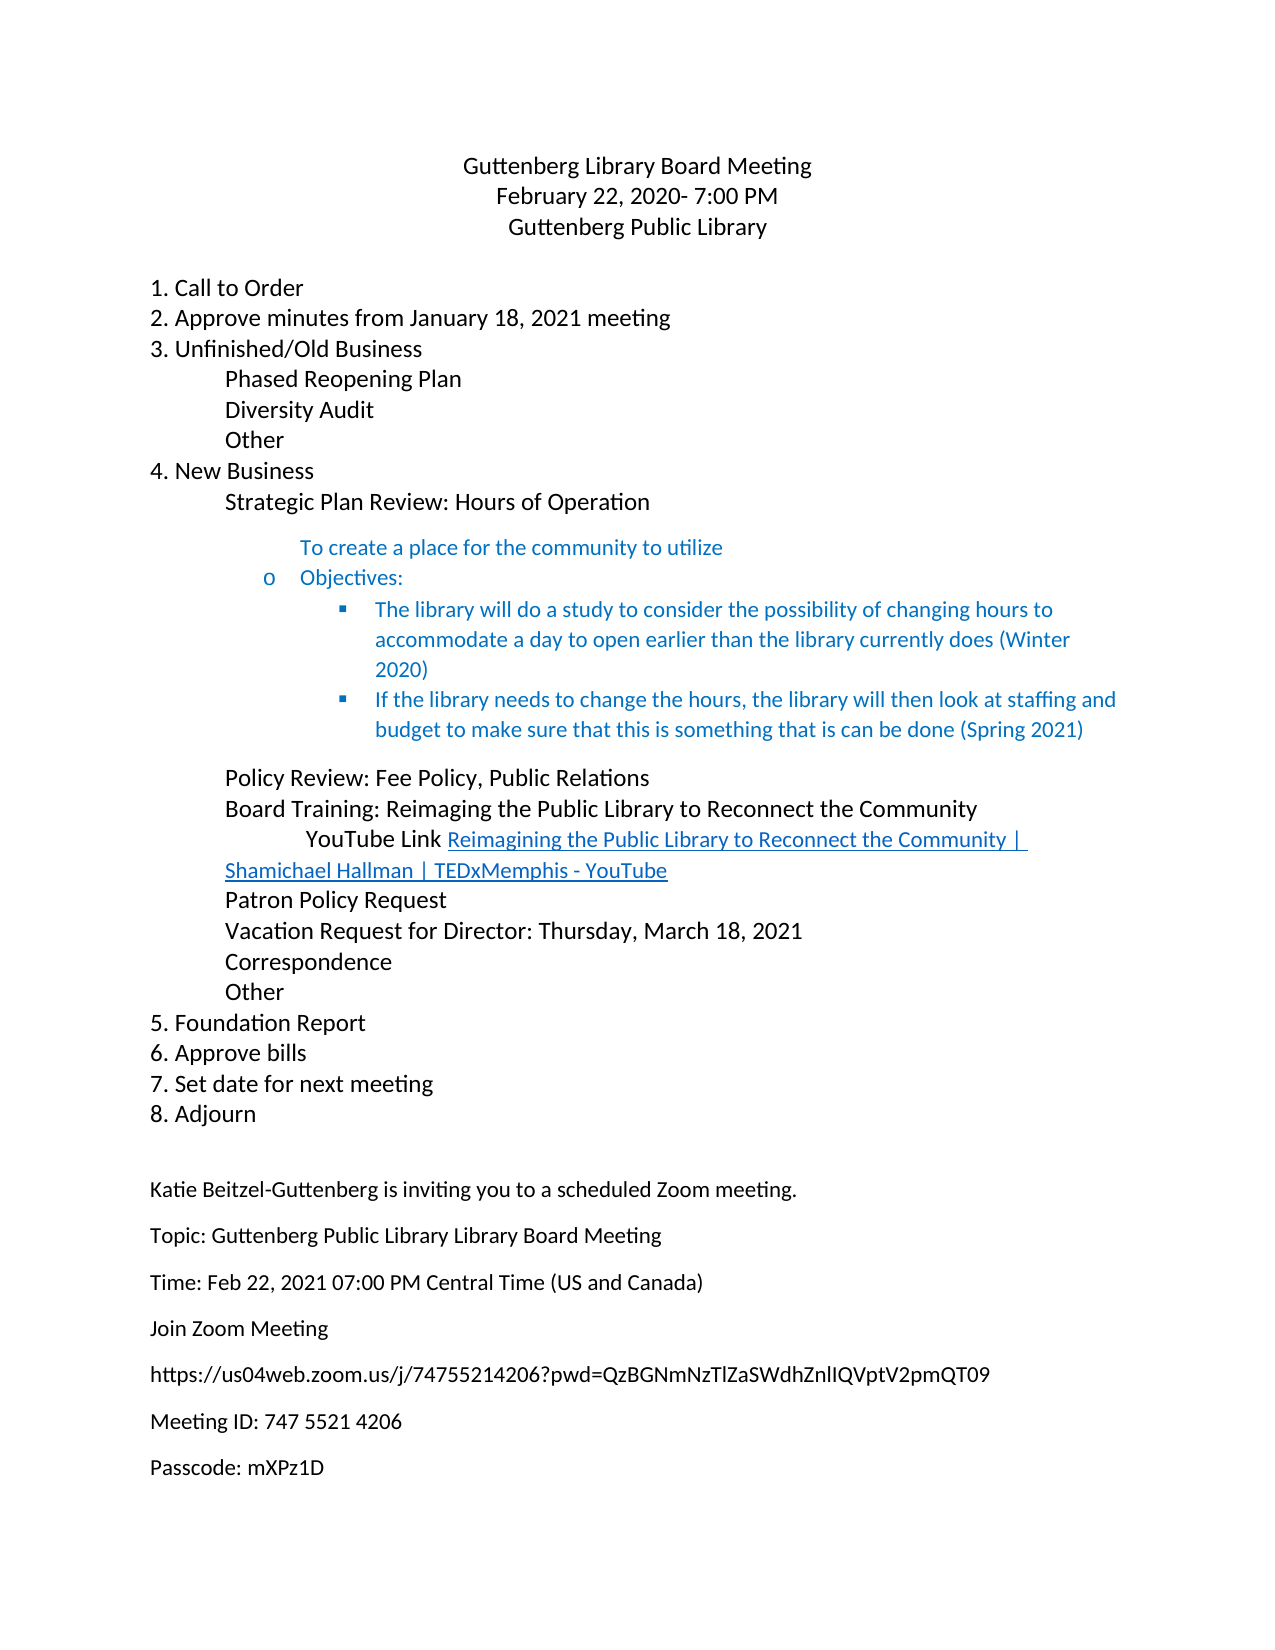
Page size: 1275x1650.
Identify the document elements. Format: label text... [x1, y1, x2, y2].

text Other [225, 425, 1125, 455]
list The library will do a study to consider the possibility of changing hours to accommodate a day to open earlier than the library currently does (Winter 2020) [337, 595, 1125, 683]
text Guttenberg Library Board Meeting [150, 150, 1125, 181]
text Diversity Audit [225, 394, 1125, 425]
text Other [225, 976, 1125, 1007]
text Time: Feb 22, 2021 07:00 PM Central Time (US and Canada) [150, 1268, 1125, 1296]
text 5. Foundation Report [150, 1007, 1125, 1037]
text 2. Approve minutes from January 18, 2021 meeting [150, 303, 1125, 333]
text Join Zoom Meeting [150, 1314, 1125, 1342]
text YouTube Link Reimagining the Public Library to Reconnect the Community | Shamichael Hallman | TEDxMemphis - YouTube [225, 823, 1125, 884]
text Guttenberg Public Library [150, 211, 1125, 242]
text Board Training: Reimaging the Public Library to Reconnect the Community [150, 793, 1125, 823]
text 8. Adjourn [150, 1098, 1125, 1129]
text Topic: Guttenberg Public Library Library Board Meeting [150, 1221, 1125, 1249]
text Policy Review: Fee Policy, Public Relations [150, 762, 1125, 793]
text Correspondence [225, 946, 1125, 976]
text Patron Policy Request [150, 884, 1125, 915]
text 6. Approve bills [150, 1037, 1125, 1068]
text 1. Call to Order [150, 272, 1125, 303]
text 3. Unfinished/Old Business [150, 333, 1125, 364]
list To create a place for the community to utilize [225, 533, 1125, 561]
text Meeting ID: 747 5521 4206 [150, 1407, 1125, 1435]
text https://us04web.zoom.us/j/74755214206?pwd=QzBGNmNzTlZaSWdhZnlIQVptV2pmQT09 [150, 1361, 1125, 1388]
text 4. New Business [150, 455, 1125, 486]
text Passcode: mXPz1D [150, 1453, 1125, 1481]
list If the library needs to change the hours, the library will then look at staffing and budget to make sure that this is something that is can be done (Spring 2021) [337, 685, 1125, 744]
text Vacation Request for Director: Thursday, March 18, 2021 [150, 915, 1125, 946]
text Katie Beitzel-Guttenberg is inviting you to a scheduled Zoom meeting. [150, 1175, 1125, 1203]
text Strategic Plan Review: Hours of Operation [225, 486, 1125, 516]
text February 22, 2020- 7:00 PM [150, 181, 1125, 211]
list Objectives: [262, 563, 1125, 592]
text 7. Set date for next meeting [150, 1068, 1125, 1098]
text Phased Reopening Plan [225, 364, 1125, 394]
